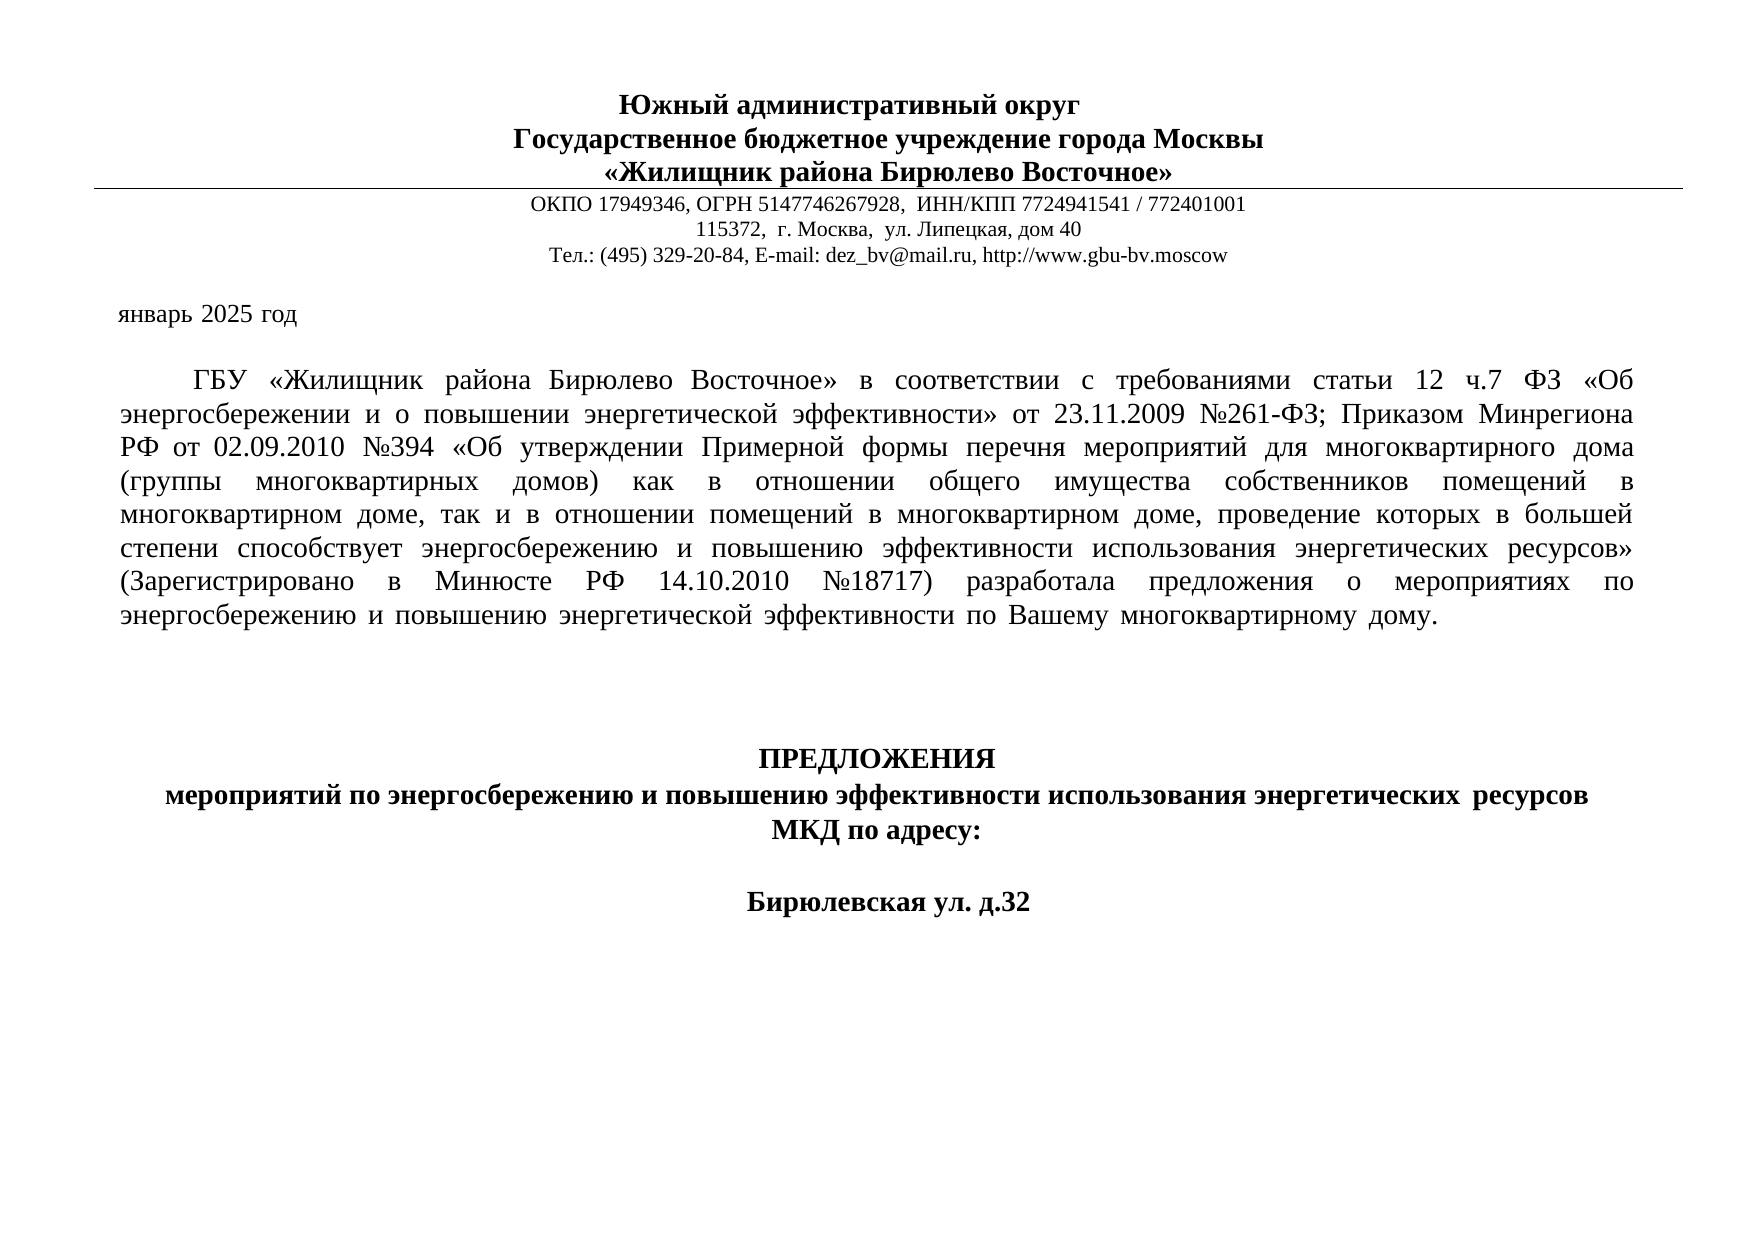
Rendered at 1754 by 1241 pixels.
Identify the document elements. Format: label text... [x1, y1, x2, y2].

text Тел.: (495) 329-20-84, E-mail: dez_bv@mail.ru, http://www.gbu-bv.moscow [94, 242, 1683, 267]
text «Жилищник района Бирюлево Восточное» [94, 154, 1683, 188]
text Государственное бюджетное учреждение города Москвы [94, 121, 1683, 154]
text ГБУ «Жилищник района Бирюлево Восточное» в соответствии с требованиями статьи 12 ч.7 ФЗ «Об энергосбережении и о повышении энергетической эффективности» от 23.11.2009 №261-ФЗ; Приказом Минрегиона РФ от 02.09.2010 №394 «Об утверждении Примерной формы перечня мероприятий для многоквартирного дома (группы многоквартирных домов) как в отношении общего имущества собственников помещений в многоквартирном доме, так и в отношении помещений в многоквартирном доме, проведение которых в большей степени способствует энергосбережению и повышению эффективности использования энергетических ресурсов» (Зарегистрировано в Минюсте РФ 14.10.2010 №18717) разработала предложения о мероприятиях по энергосбережению и повышению энергетической эффективности по Вашему многоквартирному дому. [120, 362, 1634, 631]
text ОКПО 17949346, ОГРН 5147746267928, ИНН/КПП 7724941541 / 772401001 [94, 189, 1683, 216]
text 115372, г. Москва, ул. Липецкая, дом 40 [94, 216, 1683, 242]
text Бирюлевская ул. д.32 [94, 884, 1683, 918]
text январь 2025 год [118, 298, 1683, 328]
text Южный административный округ [94, 87, 1683, 121]
text мероприятий по энергосбережению и повышению эффективности использования энергетических ресурсов МКД по адресу: [132, 777, 1621, 846]
text ПРЕДЛОЖЕНИЯ [383, 741, 1370, 774]
